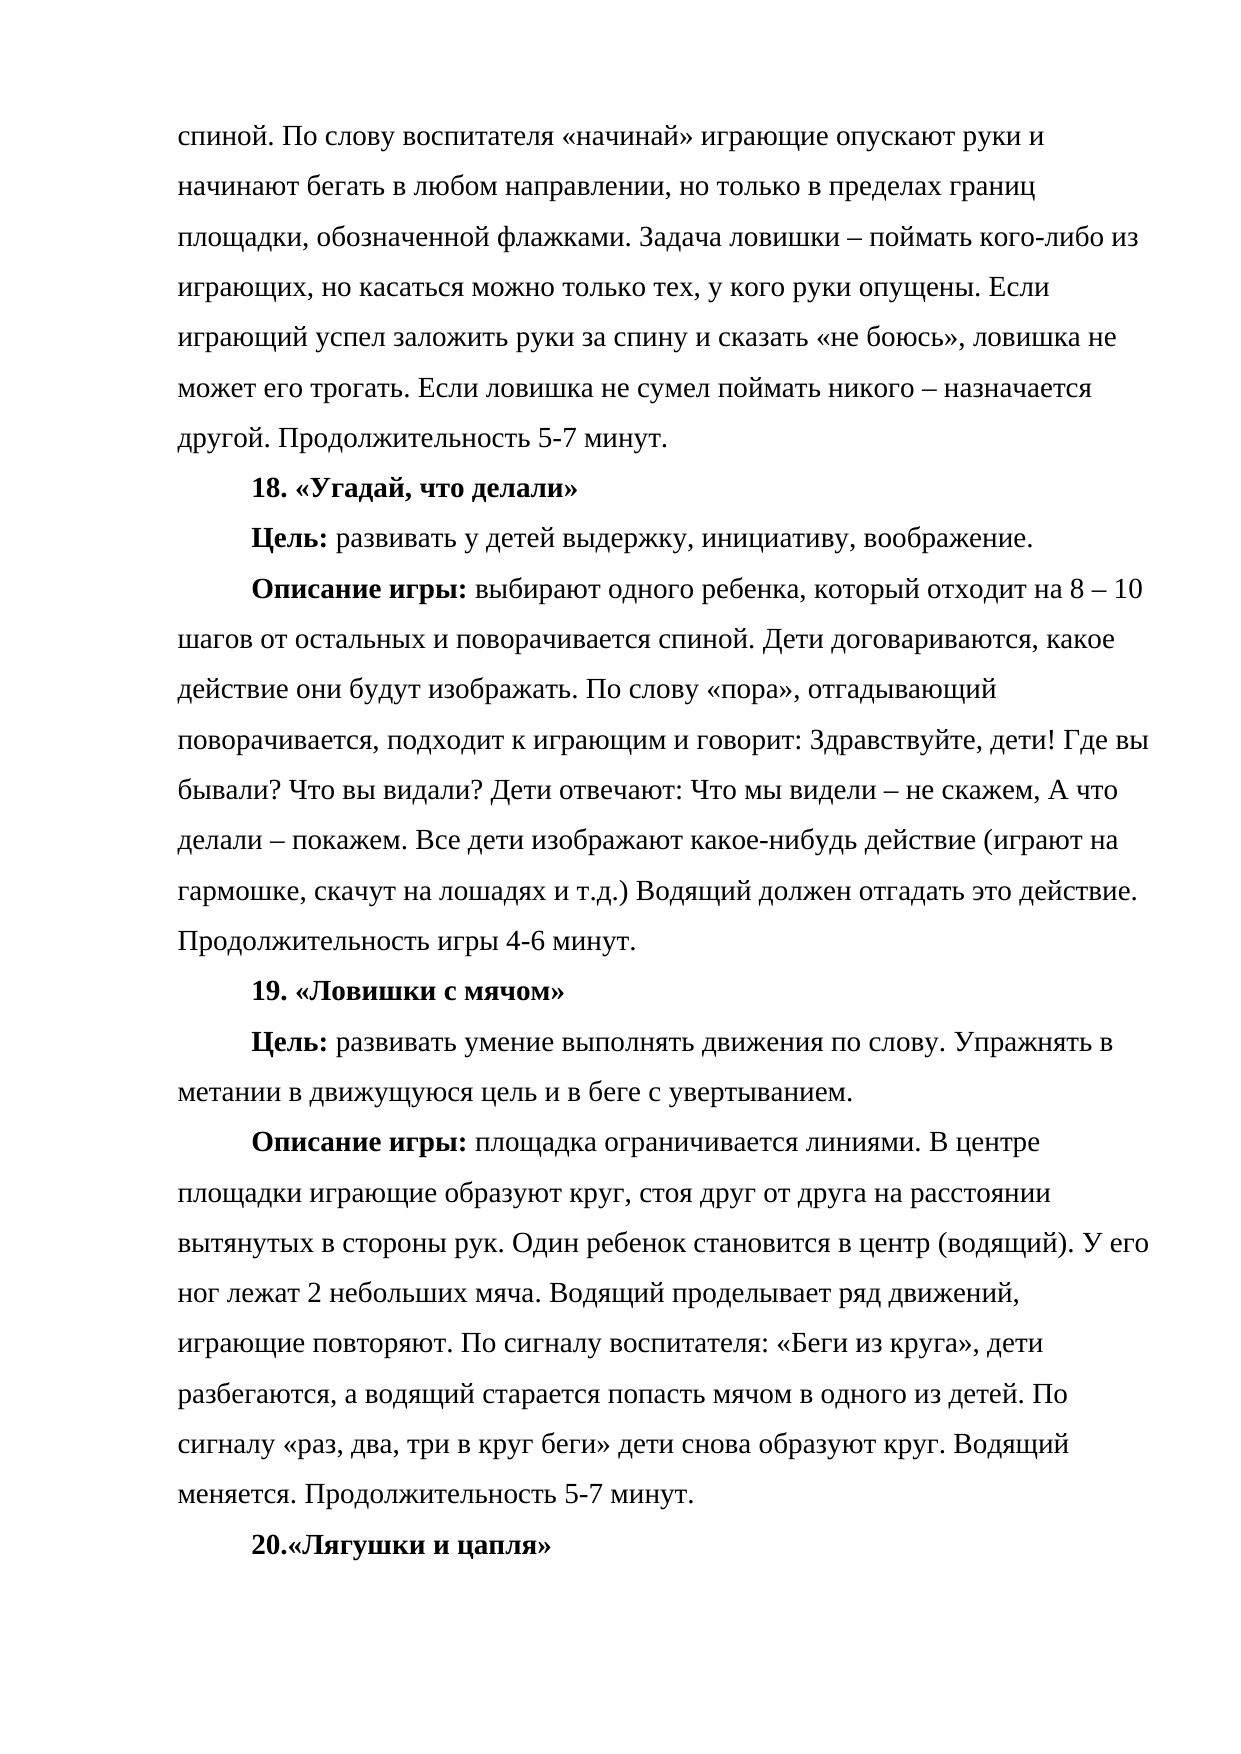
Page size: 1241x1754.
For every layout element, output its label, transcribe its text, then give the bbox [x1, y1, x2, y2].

text 18. «Угадай, что делали» [177, 470, 1152, 504]
text Цель: развивать умение выполнять движения по слову. Упражнять в метании в движущуюся цель и в беге с увертыванием. [177, 1024, 1152, 1108]
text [177, 118, 1152, 453]
text Описание игры: площадка ограничивается линиями. В центре площадки играющие образуют круг, стоя друг от друга на расстоянии вытянутых в стороны рук. Один ребенок становится в центр (водящий). У его ног лежат 2 небольших мяча. Водящий проделывает ряд движений, играющие повторяют. По сигналу воспитателя: «Беги из круга», дети разбегаются, а водящий старается попасть мячом в одного из детей. По сигналу «раз, два, три в круг беги» дети снова образуют круг. Водящий меняется. Продолжительность 5-7 минут. [177, 1124, 1152, 1510]
text 19. «Ловишки с мячом» [177, 973, 1152, 1007]
text Описание игры: выбирают одного ребенка, который отходит на 8 – 10 шагов от остальных и поворачивается спиной. Дети договариваются, какое действие они будут изображать. По слову «пора», отгадывающий поворачивается, подходит к играющим и говорит: Здравствуйте, дети! Где вы бывали? Что вы видали? Дети отвечают: Что мы видели – не скажем, А что делали – покажем. Все дети изображают какое-нибудь действие (играют на гармошке, скачут на лошадях и т.д.) Водящий должен отгадать это действие. Продолжительность игры 4-6 минут. [177, 571, 1152, 957]
text 20.«Лягушки и цапля» [177, 1527, 1152, 1560]
text Цель: развивать у детей выдержку, инициативу, воображение. [177, 521, 1152, 554]
